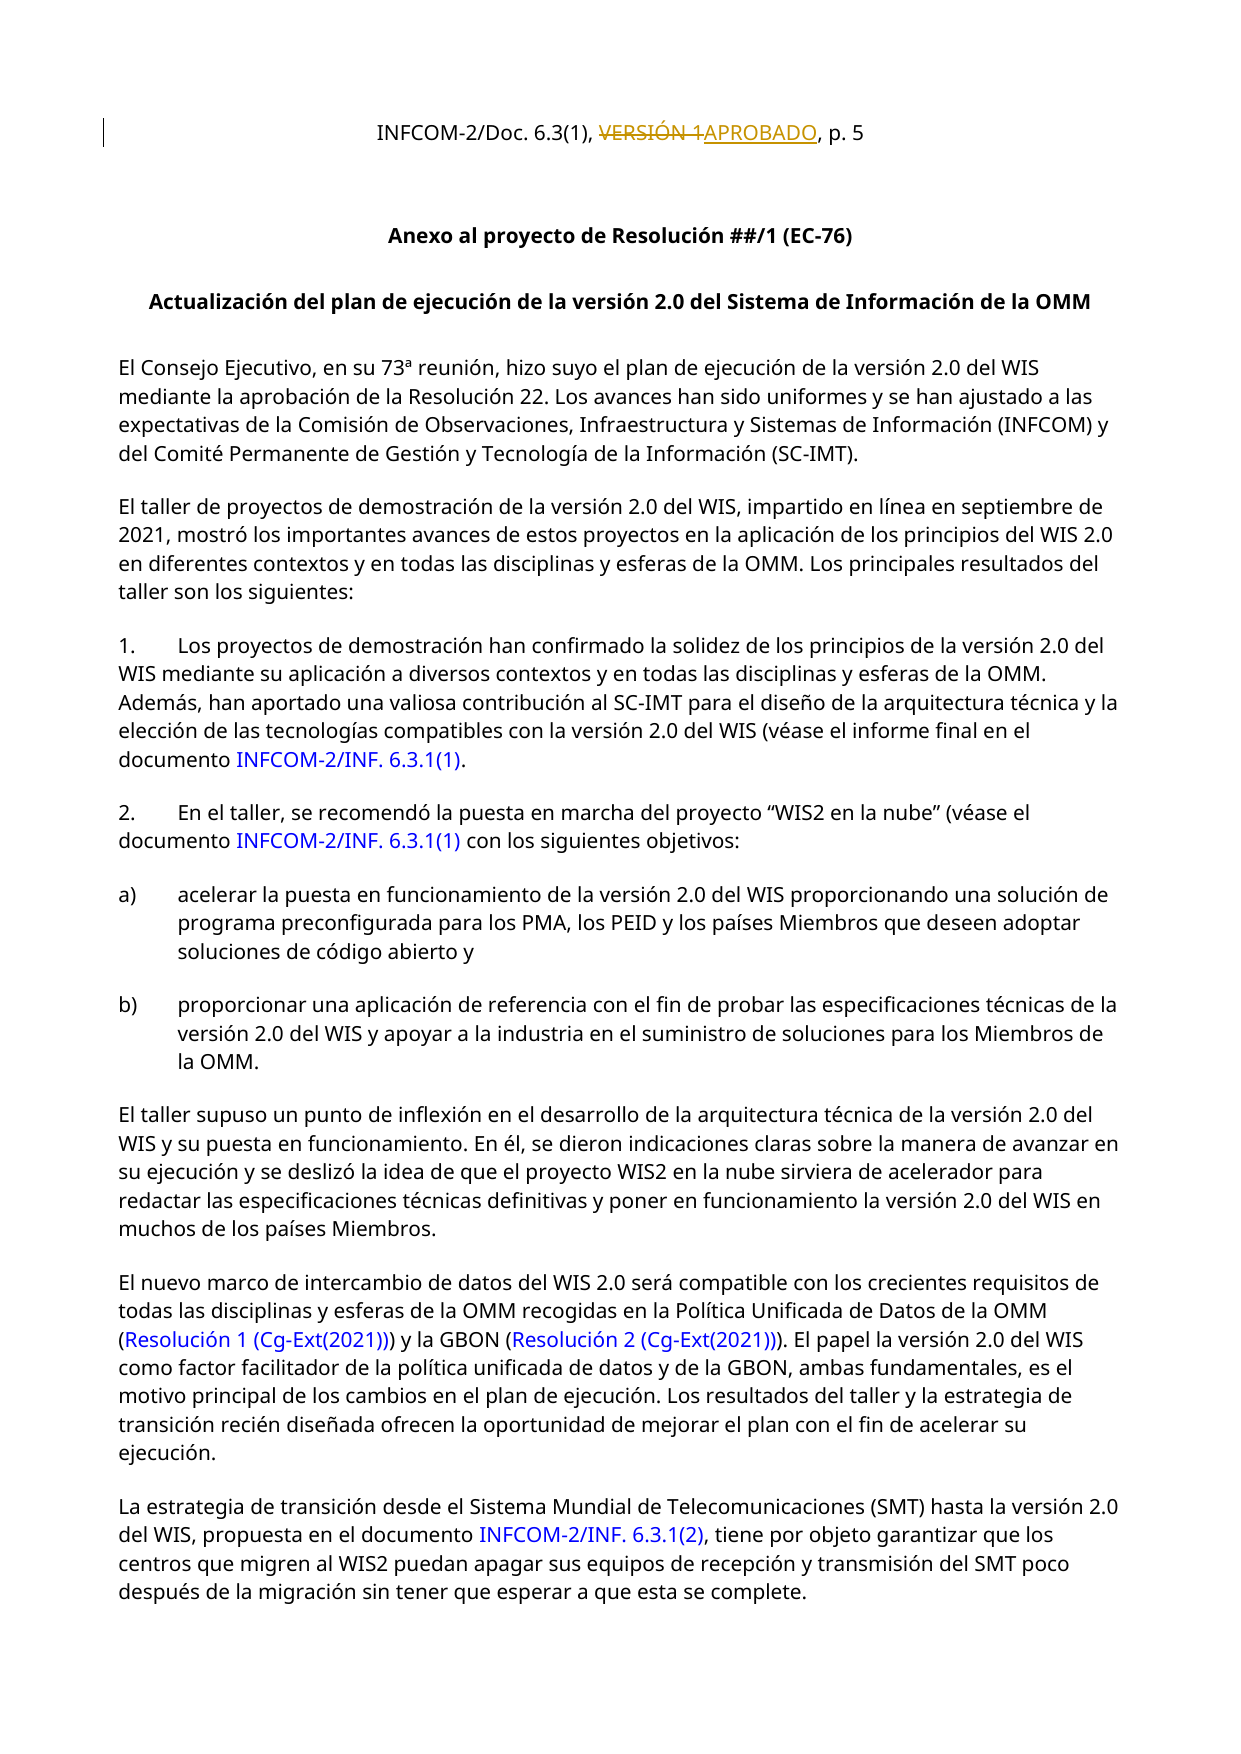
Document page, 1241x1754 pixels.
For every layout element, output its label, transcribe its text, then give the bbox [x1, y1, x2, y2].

text Anexo al proyecto de Resolución ##/1 (EC-76) [118, 222, 1122, 250]
text El taller de proyectos de demostración de la versión 2.0 del WIS, impartido en línea en septiembre de 2021, mostró los importantes avances de estos proyectos en la aplicación de los principios del WIS 2.0 en diferentes contextos y en todas las disciplinas y esferas de la OMM. Los principales resultados del taller son los siguientes: [118, 492, 1122, 606]
text Actualización del plan de ejecución de la versión 2.0 del Sistema de Información de la OMM [118, 287, 1122, 316]
text 2. En el taller, se recomendó la puesta en marcha del proyecto “WIS2 en la nube” (véase el documento INFCOM-2/INF. 6.3.1(1) con los siguientes objetivos: [118, 798, 1122, 855]
text El taller supuso un punto de inflexión en el desarrollo de la arquitectura técnica de la versión 2.0 del WIS y su puesta en funcionamiento. En él, se dieron indicaciones claras sobre la manera de avanzar en su ejecución y se deslizó la idea de que el proyecto WIS2 en la nube sirviera de acelerador para redactar las especificaciones técnicas definitivas y poner en funcionamiento la versión 2.0 del WIS en muchos de los países Miembros. [118, 1101, 1122, 1243]
text 1. Los proyectos de demostración han confirmado la solidez de los principios de la versión 2.0 del WIS mediante su aplicación a diversos contextos y en todas las disciplinas y esferas de la OMM. Además, han aportado una valiosa contribución al SC-IMT para el diseño de la arquitectura técnica y la elección de las tecnologías compatibles con la versión 2.0 del WIS (véase el informe final en el documento INFCOM-2/INF. 6.3.1(1). [118, 631, 1122, 773]
text El nuevo marco de intercambio de datos del WIS 2.0 será compatible con los crecientes requisitos de todas las disciplinas y esferas de la OMM recogidas en la Política Unificada de Datos de la OMM (Resolución 1 (Cg-Ext(2021))) y la GBON (Resolución 2 (Cg-Ext(2021))). El papel la versión 2.0 del WIS como factor facilitador de la política unificada de datos y de la GBON, ambas fundamentales, es el motivo principal de los cambios en el plan de ejecución. Los resultados del taller y la estrategia de transición recién diseñada ofrecen la oportunidad de mejorar el plan con el fin de acelerar su ejecución. [118, 1268, 1122, 1467]
text b) proporcionar una aplicación de referencia con el fin de probar las especificaciones técnicas de la versión 2.0 del WIS y apoyar a la industria en el suministro de soluciones para los Miembros de la OMM. [118, 990, 1122, 1076]
text El Consejo Ejecutivo, en su 73ª reunión, hizo suyo el plan de ejecución de la versión 2.0 del WIS mediante la aprobación de la Resolución 22. Los avances han sido uniformes y se han ajustado a las expectativas de la Comisión de Observaciones, Infraestructura y Sistemas de Información (INFCOM) y del Comité Permanente de Gestión y Tecnología de la Información (SC-IMT). [118, 353, 1122, 467]
text a) acelerar la puesta en funcionamiento de la versión 2.0 del WIS proporcionando una solución de programa preconfigurada para los PMA, los PEID y los países Miembros que deseen adoptar soluciones de código abierto y [118, 880, 1122, 965]
text La estrategia de transición desde el Sistema Mundial de Telecomunicaciones (SMT) hasta la versión 2.0 del WIS, propuesta en el documento INFCOM-2/INF. 6.3.1(2), tiene por objeto garantizar que los centros que migren al WIS2 puedan apagar sus equipos de recepción y transmisión del SMT poco después de la migración sin tener que esperar a que esta se complete. [118, 1492, 1122, 1606]
